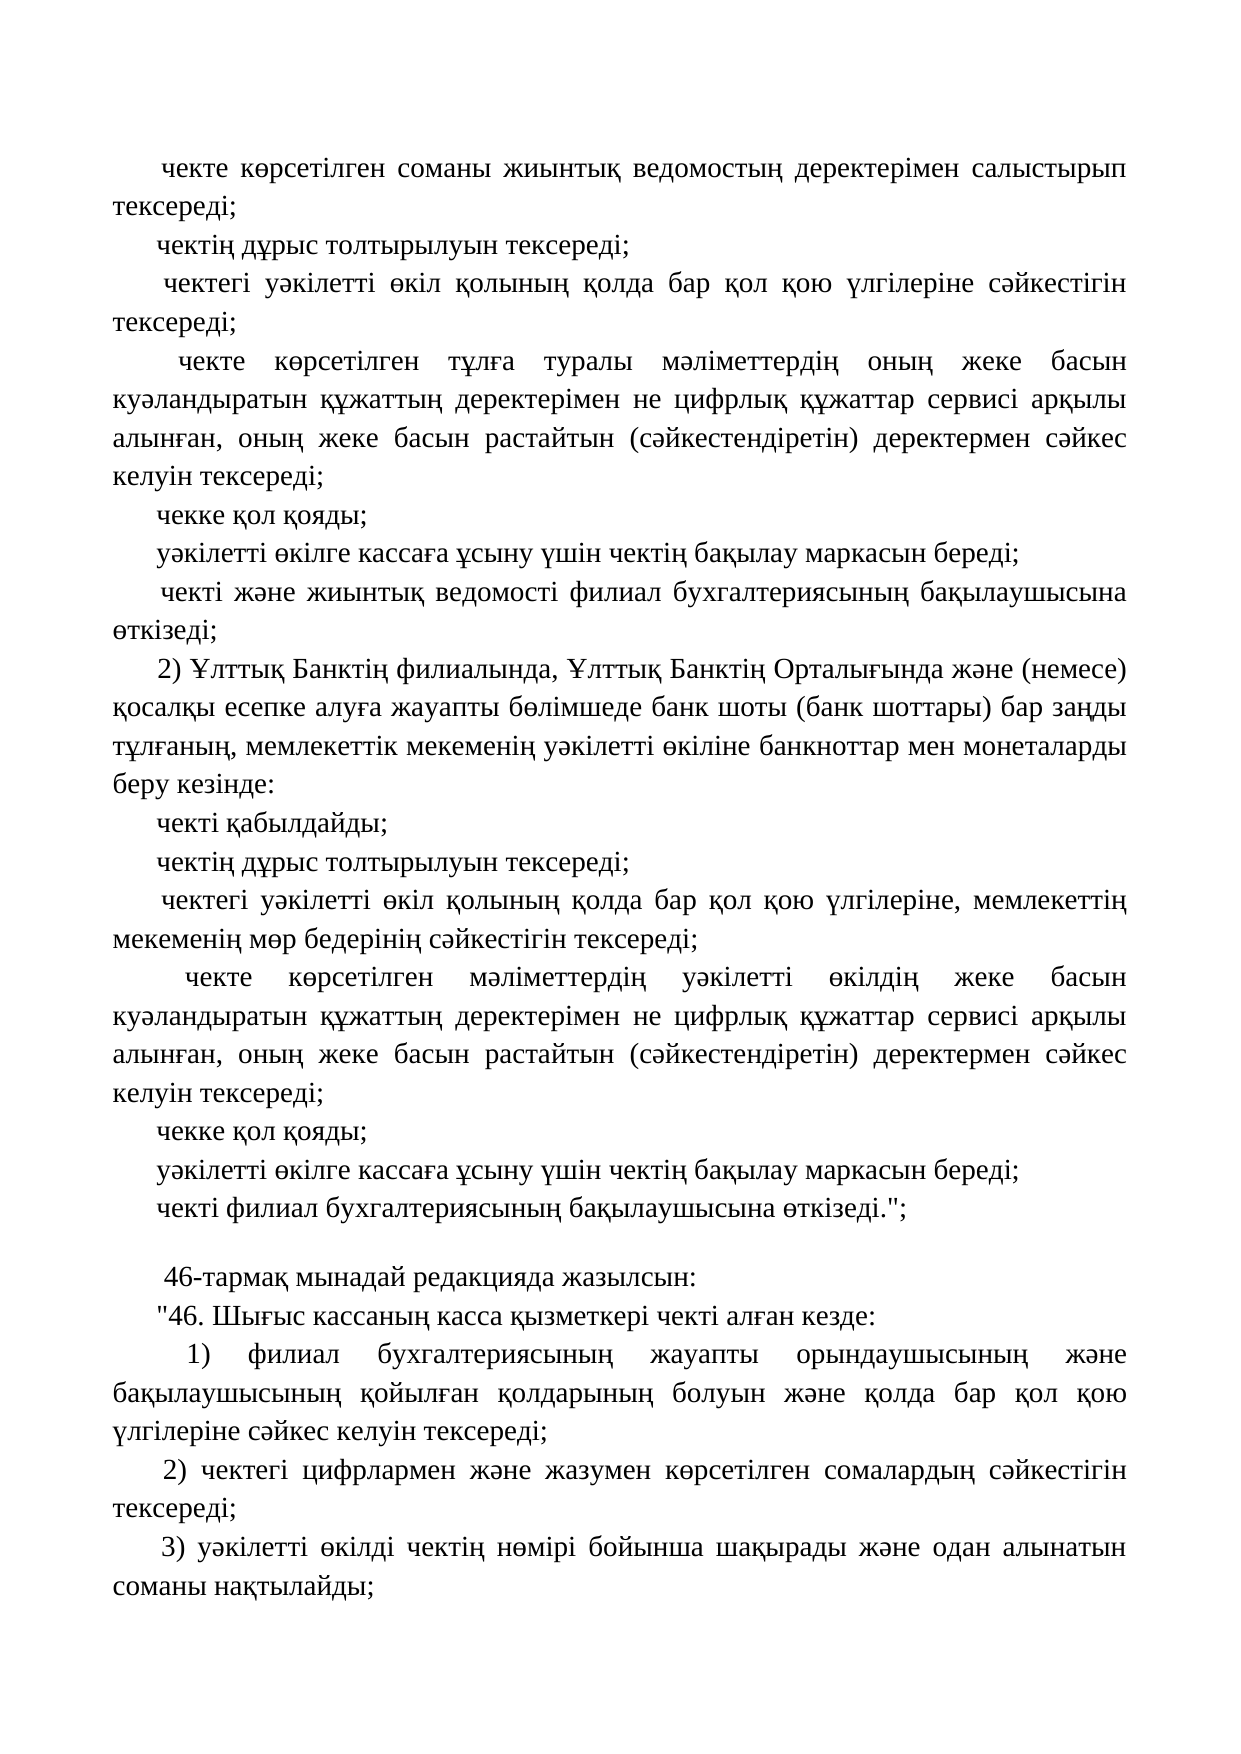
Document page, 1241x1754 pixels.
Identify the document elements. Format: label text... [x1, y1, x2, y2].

text чекке қол қояды; [112, 497, 1128, 530]
text чекті қабылдайды; [112, 805, 1128, 839]
text чекті филиал бухгалтериясының бақылаушысына өткізеді."; [112, 1191, 1128, 1224]
text чекте көрсетілген мәліметтердің уәкілетті өкілдің жеке басын куәландыратын құжаттың деректерімен не цифрлық құжаттар сервисі арқылы алынған, оның жеке басын растайтын (сәйкестендіретін) деректермен сәйкес келуін тексереді; [112, 959, 1128, 1108]
text уәкілетті өкілге кассаға ұсыну үшін чектің бақылау маркасын береді; [112, 1152, 1128, 1186]
text чектегі уәкілетті өкіл қолының қолда бар қол қою үлгілеріне сәйкестігін тексереді; [112, 266, 1128, 338]
text 46-тармақ мынадай редакцияда жазылсын: [112, 1259, 1128, 1293]
text чекке қол қояды; [112, 1113, 1128, 1147]
text чектегі уәкілетті өкіл қолының қолда бар қол қою үлгілеріне, мемлекеттің мекеменің мөр бедерінің сәйкестігін тексереді; [112, 882, 1128, 954]
text 1) филиал бухгалтериясының жауапты орындаушысының және бақылаушысының қойылған қолдарының болуын және қолда бар қол қою үлгілеріне сәйкес келуін тексереді; [112, 1336, 1128, 1447]
text уәкілетті өкілге кассаға ұсыну үшін чектің бақылау маркасын береді; [112, 535, 1128, 569]
text чекте көрсетілген тұлға туралы мәліметтердің оның жеке басын куәландыратын құжаттың деректерімен не цифрлық құжаттар сервисі арқылы алынған, оның жеке басын растайтын (сәйкестендіретін) деректермен сәйкес келуін тексереді; [112, 343, 1128, 492]
text "46. Шығыс кассаның касса қызметкері чекті алған кезде: [112, 1298, 1128, 1331]
text чекті және жиынтық ведомості филиал бухгалтериясының бақылаушысына өткізеді; [112, 574, 1128, 646]
text чектің дұрыс толтырылуын тексереді; [112, 227, 1128, 261]
text 2) Ұлттық Банктің филиалында, Ұлттық Банктің Орталығында және (немесе) қосалқы есепке алуға жауапты бөлімшеде банк шоты (банк шоттары) бар заңды тұлғаның, мемлекеттік мекеменің уәкілетті өкіліне банкноттар мен монеталарды беру кезінде: [112, 651, 1128, 800]
text 3) уәкілетті өкілді чектің нөмірі бойынша шақырады және одан алынатын соманы нақтылайды; [112, 1529, 1128, 1601]
text 2) чектегі цифрлармен және жазумен көрсетілген сомалардың сәйкестігін тексереді; [112, 1452, 1128, 1524]
text чектің дұрыс толтырылуын тексереді; [112, 844, 1128, 877]
text чекте көрсетілген соманы жиынтық ведомостың деректерімен салыстырып тексереді; [112, 150, 1128, 222]
